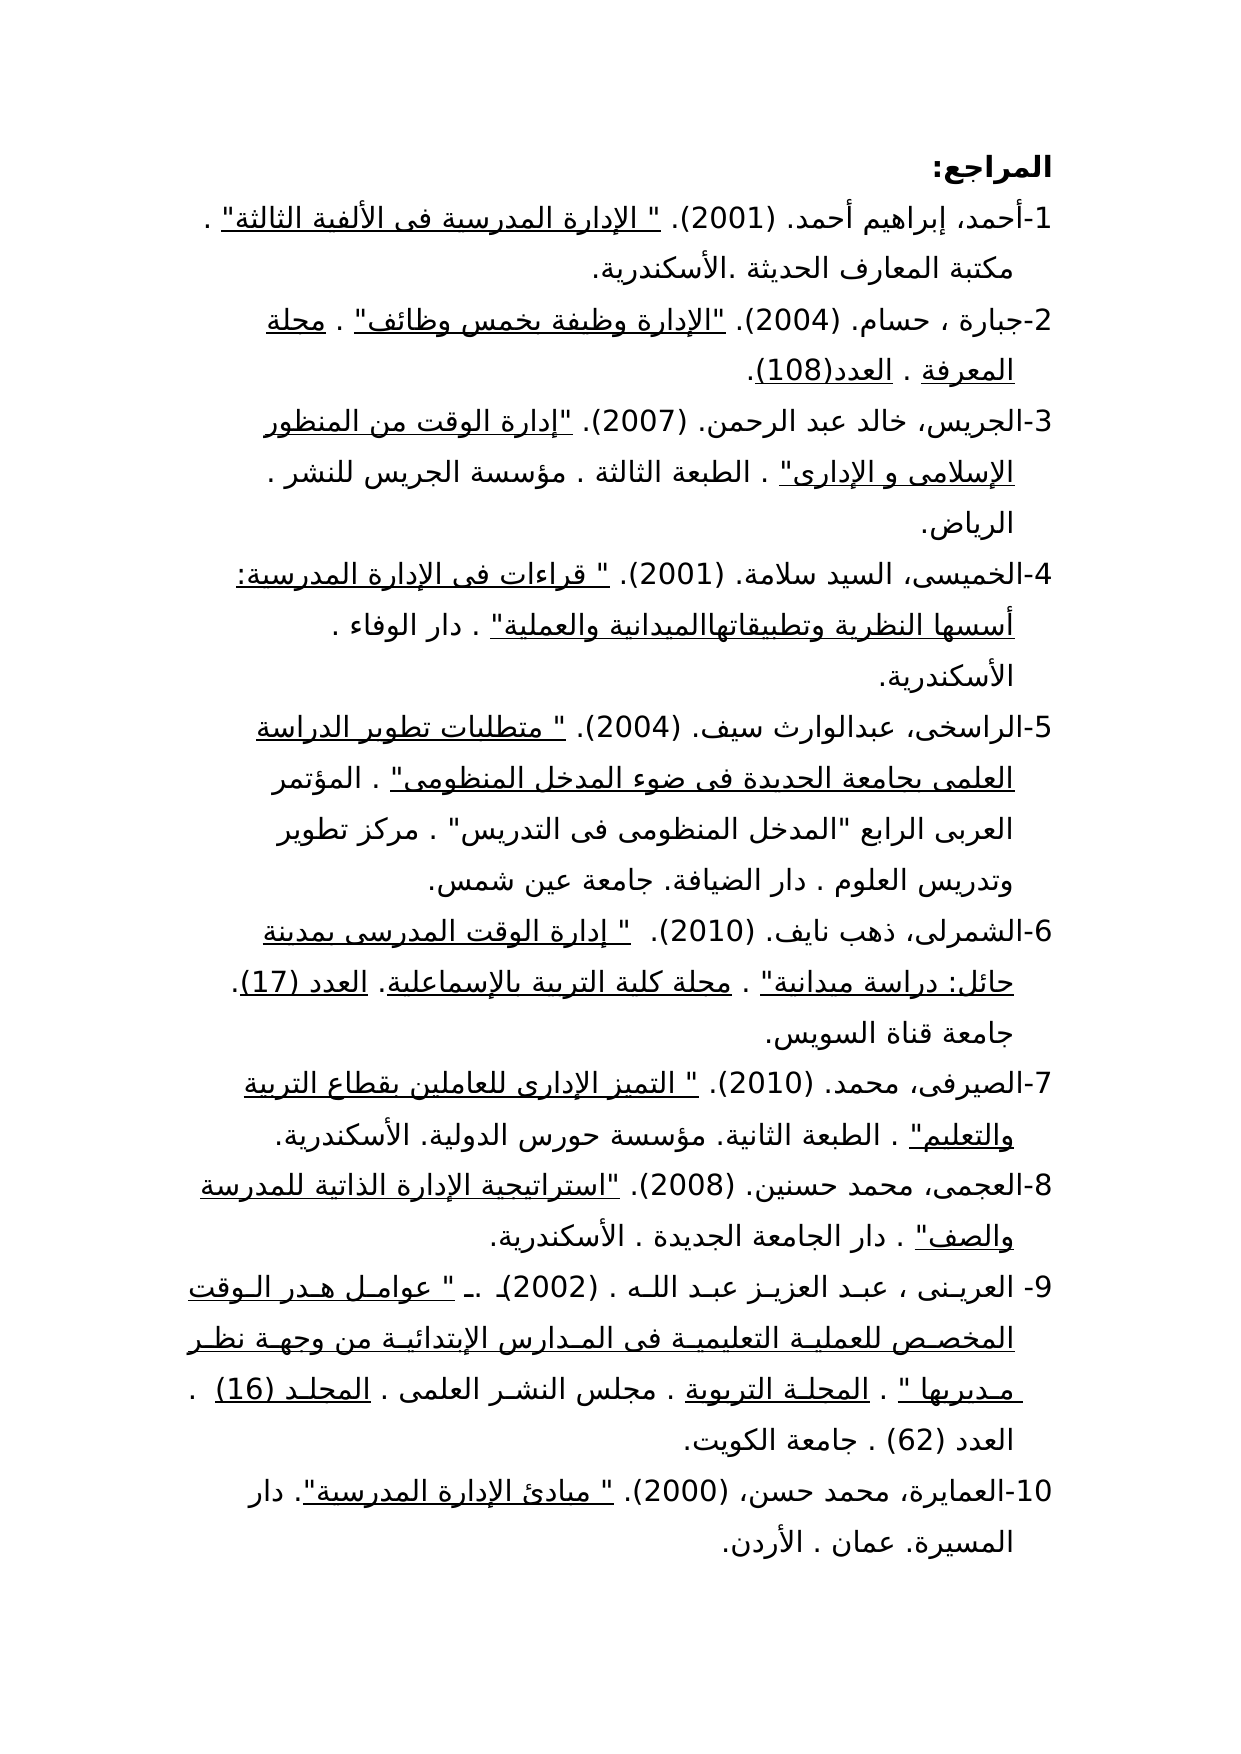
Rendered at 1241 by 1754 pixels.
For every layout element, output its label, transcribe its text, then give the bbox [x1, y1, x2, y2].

text 5-الراسخى، عبدالوارث سيف. (2004). " متطلبات تطوير الدراسة العلمى بجامعة الحديدة فى ضوء المدخل المنظومى" . المؤتمر العربى الرابع "المدخل المنظومى فى التدريس" . مركز تطوير وتدريس العلوم . دار الضيافة. جامعة عين شمس. [187, 710, 1053, 897]
text 3-الجريس، خالد عبد الرحمن. (2007). "إدارة الوقت من المنظور الإسلامى و الإدارى" . الطبعة الثالثة . مؤسسة الجريس للنشر . الرياض. [187, 405, 1053, 541]
text 2-جبارة ، حسام. (2004). "الإدارة وظيفة بخمس وظائف" . مجلة المعرفة . العدد(108). [187, 303, 1053, 388]
text المراجع: [187, 150, 1053, 184]
text 9- العرينى ، عبد العزيز عبد الله . (2002) . " عوامل هدر الوقت المخصص للعملية التعليمية فى المدارس الإبتدائية من وجهة نظر مديريها " . المجلة التربوية . مجلس النشر العلمى . المجلد (16) . العدد (62) . جامعة الكويت. [187, 1271, 1053, 1457]
text 4-الخميسى، السيد سلامة. (2001). " قراءات فى الإدارة المدرسية: أسسها النظرية وتطبيقاتهاالميدانية والعملية" . دار الوفاء . الأسكندرية. [187, 557, 1053, 693]
text 1-أحمد، إبراهيم أحمد. (2001). " الإدارة المدرسية فى الألفية الثالثة" . مكتبة المعارف الحديثة .الأسكندرية. [187, 201, 1053, 286]
text 10-العمايرة، محمد حسن، (2000). " مبادئ الإدارة المدرسية". دار المسيرة. عمان . الأردن. [187, 1474, 1053, 1559]
text 6-الشمرلى، ذهب نايف. (2010). " إدارة الوقت المدرسى بمدينة حائل: دراسة ميدانية" . مجلة كلية التربية بالإسماعلية. العدد (17). جامعة قناة السويس. [187, 914, 1053, 1050]
text 7-الصيرفى، محمد. (2010). " التميز الإدارى للعاملين بقطاع التربية والتعليم" . الطبعة الثانية. مؤسسة حورس الدولية. الأسكندرية. [187, 1067, 1053, 1152]
text 8-العجمى، محمد حسنين. (2008). "استراتيجية الإدارة الذاتية للمدرسة والصف" . دار الجامعة الجديدة . الأسكندرية. [187, 1169, 1053, 1254]
